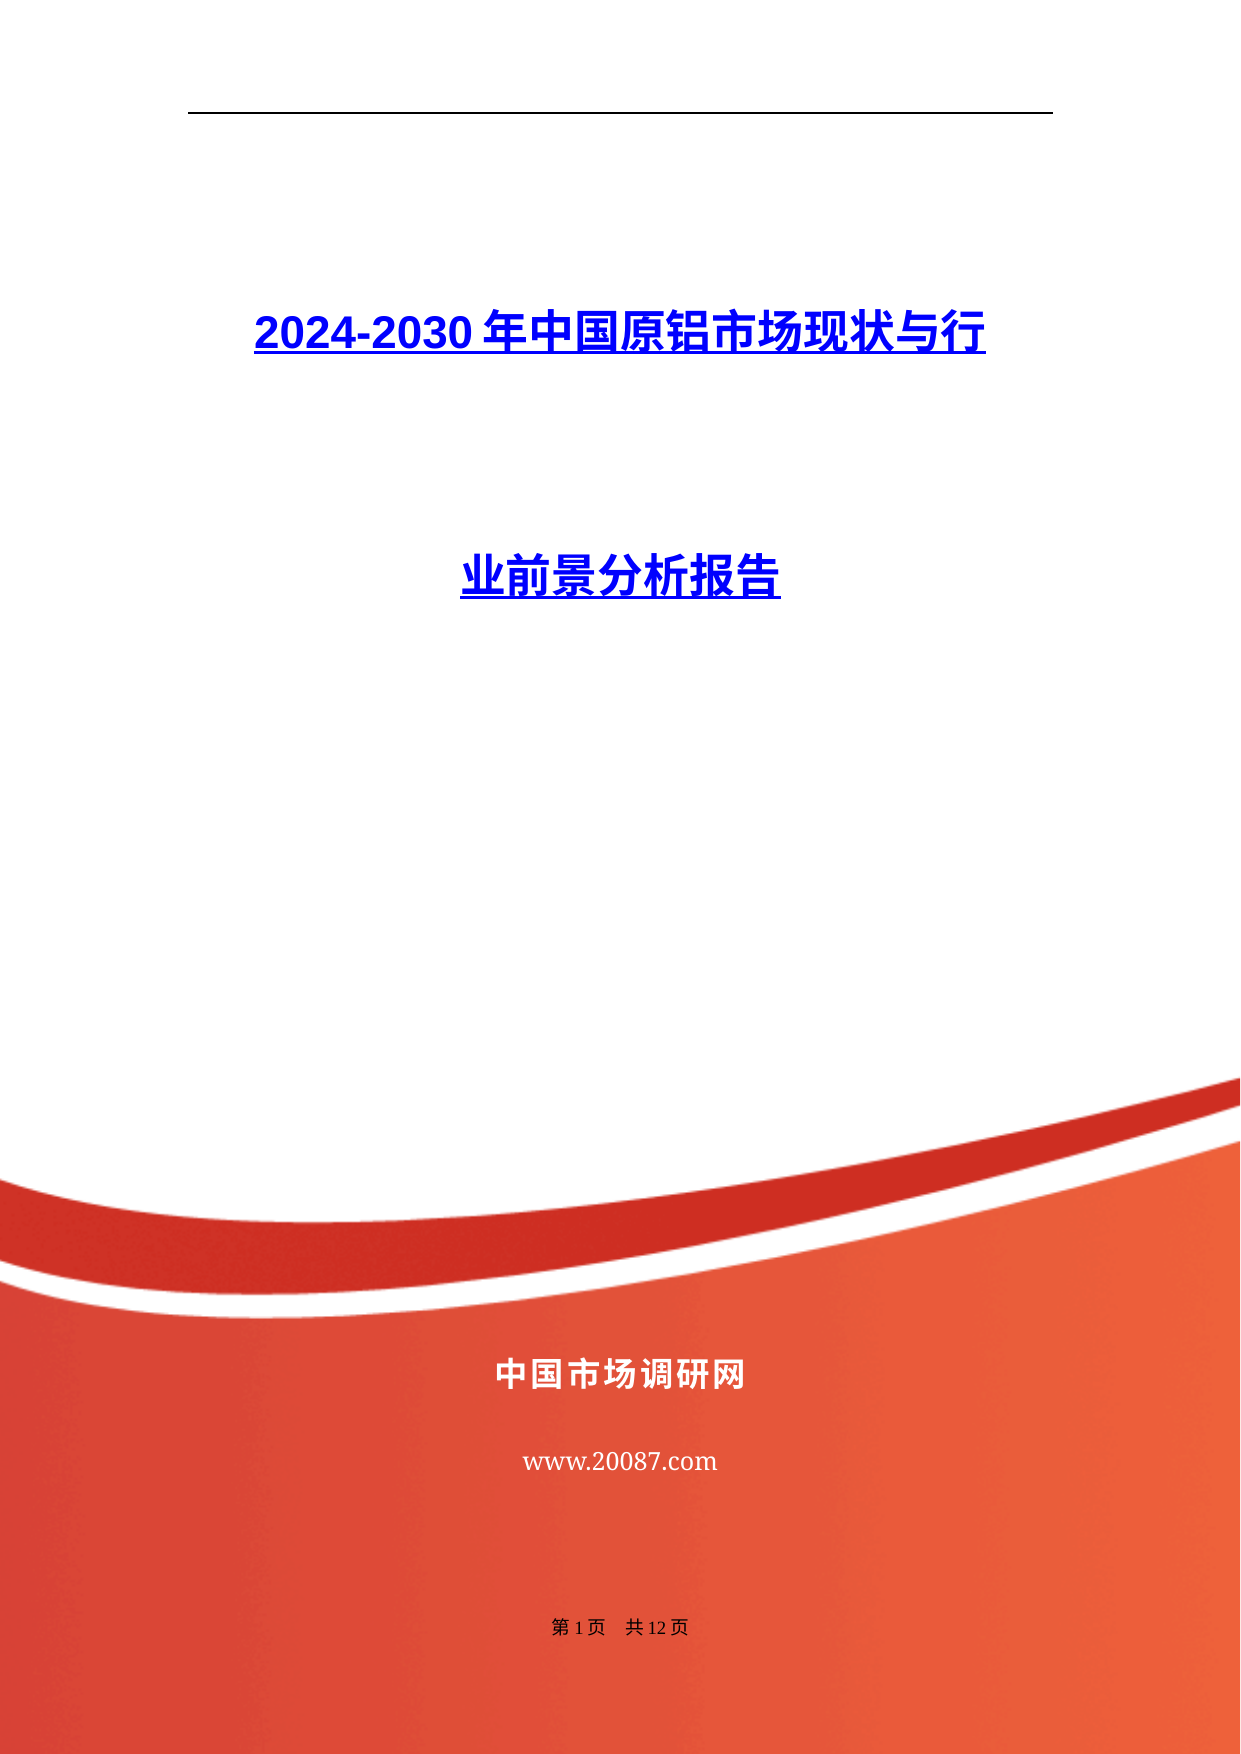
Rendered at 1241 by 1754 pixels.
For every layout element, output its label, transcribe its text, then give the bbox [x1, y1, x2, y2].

table_header 2024-2030年中国原铝市场现状与行业前景分析报告 [188, 207, 1053, 773]
subtitle 中国市场调研网 [187, 1339, 1053, 1404]
text www.20087.com [187, 1428, 1053, 1493]
picture [0, 1006, 1241, 1754]
